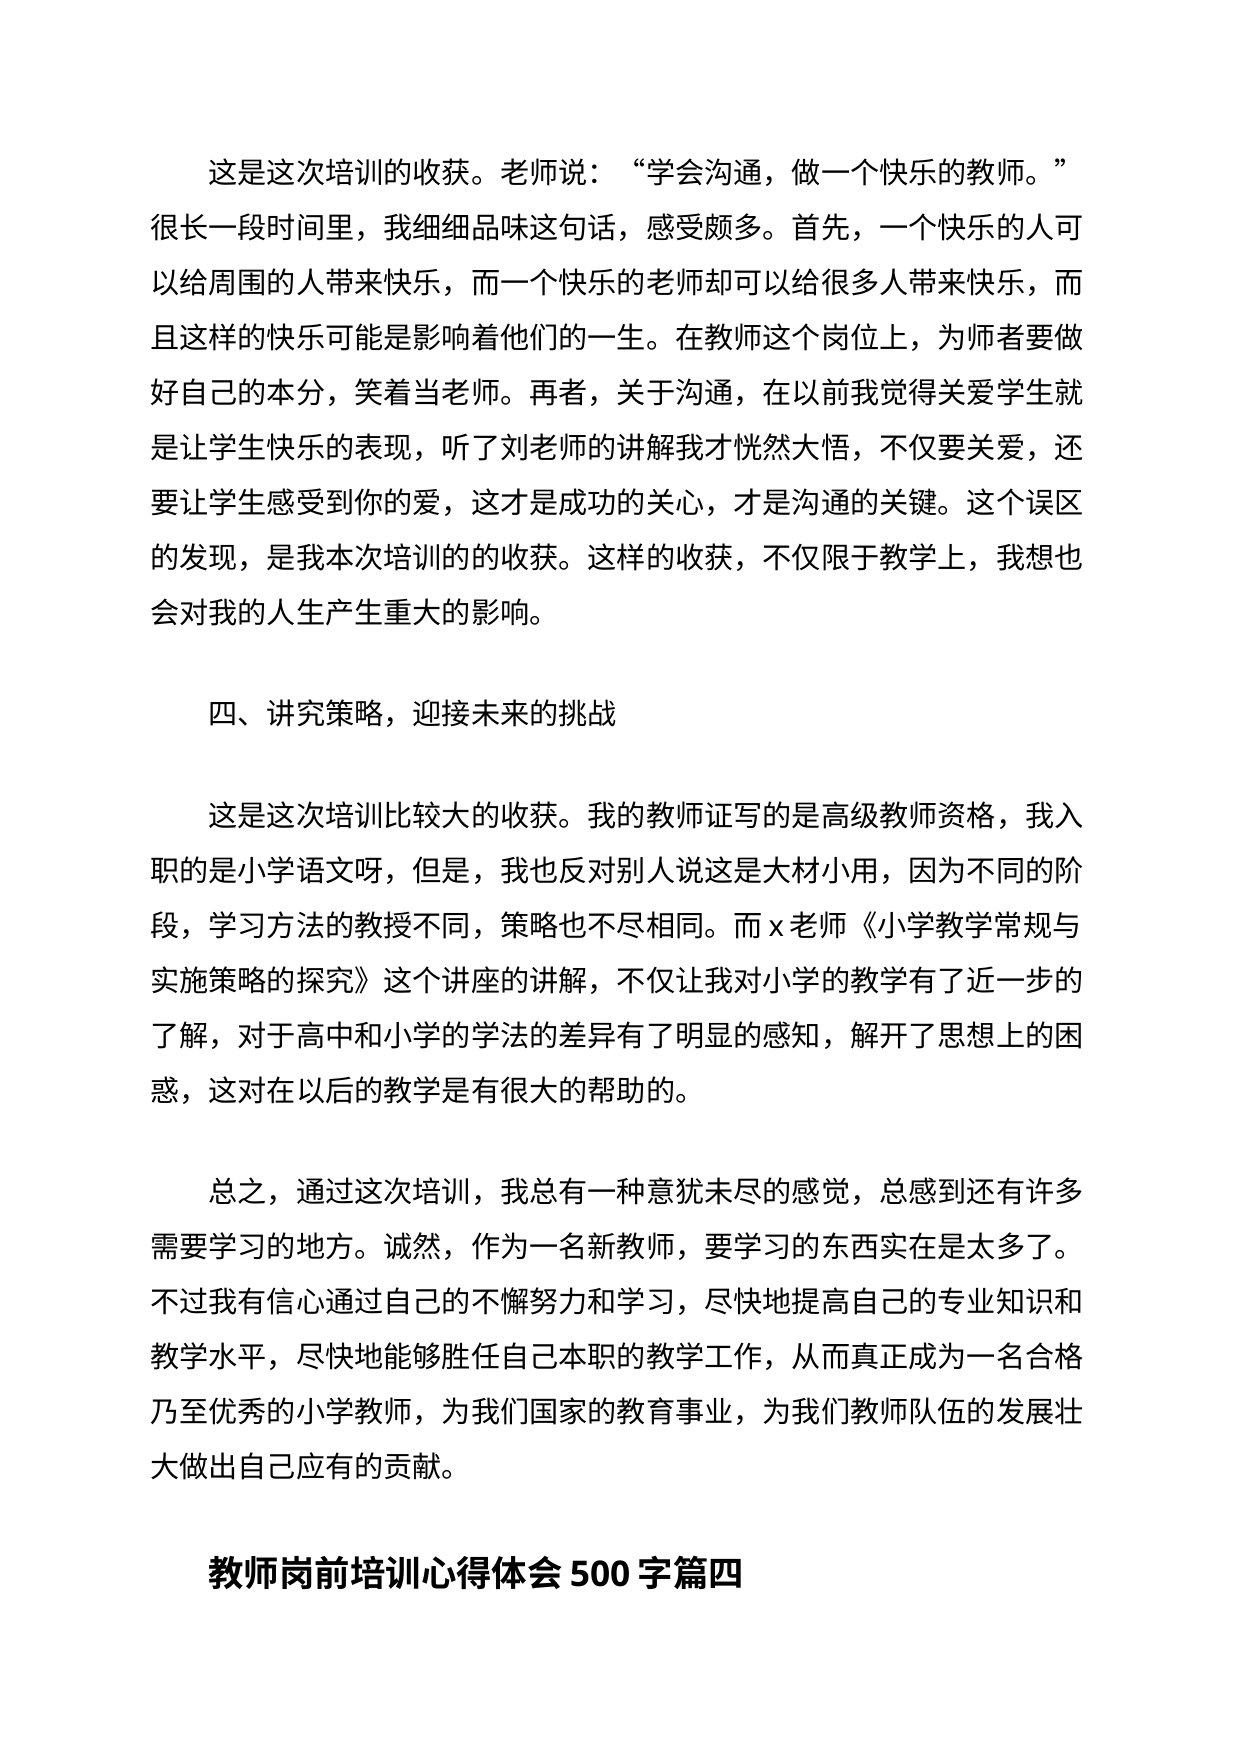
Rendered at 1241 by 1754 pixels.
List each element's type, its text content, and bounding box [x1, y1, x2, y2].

text 四、讲究策略，迎接未来的挑战 [150, 691, 1090, 733]
text 这是这次培训的收获。老师说：“学会沟通，做一个快乐的教师。”很长一段时间里，我细细品味这句话，感受颇多。首先，一个快乐的人可以给周围的人带来快乐，而一个快乐的老师却可以给很多人带来快乐，而且这样的快乐可能是影响着他们的一生。在教师这个岗位上，为师者要做好自己的本分，笑着当老师。再者，关于沟通，在以前我觉得关爱学生就是让学生快乐的表现，听了刘老师的讲解我才恍然大悟，不仅要关爱，还要让学生感受到你的爱，这才是成功的关心，才是沟通的关键。这个误区的发现，是我本次培训的的收获。这样的收获，不仅限于教学上，我想也会对我的人生产生重大的影响。 [150, 150, 1090, 631]
text 教师岗前培训心得体会500字篇四 [150, 1545, 1090, 1597]
text 总之，通过这次培训，我总有一种意犹未尽的感觉，总感到还有许多需要学习的地方。诚然，作为一名新教师，要学习的东西实在是太多了。不过我有信心通过自己的不懈努力和学习，尽快地提高自己的专业知识和教学水平，尽快地能够胜任自己本职的教学工作，从而真正成为一名合格乃至优秀的小学教师，为我们国家的教育事业，为我们教师队伍的发展壮大做出自己应有的贡献。 [150, 1169, 1090, 1486]
text 这是这次培训比较大的收获。我的教师证写的是高级教师资格，我入职的是小学语文呀，但是，我也反对别人说这是大材小用，因为不同的阶段，学习方法的教授不同，策略也不尽相同。而x老师《小学教学常规与实施策略的探究》这个讲座的讲解，不仅让我对小学的教学有了近一步的了解，对于高中和小学的学法的差异有了明显的感知，解开了思想上的困惑，这对在以后的教学是有很大的帮助的。 [150, 793, 1090, 1109]
